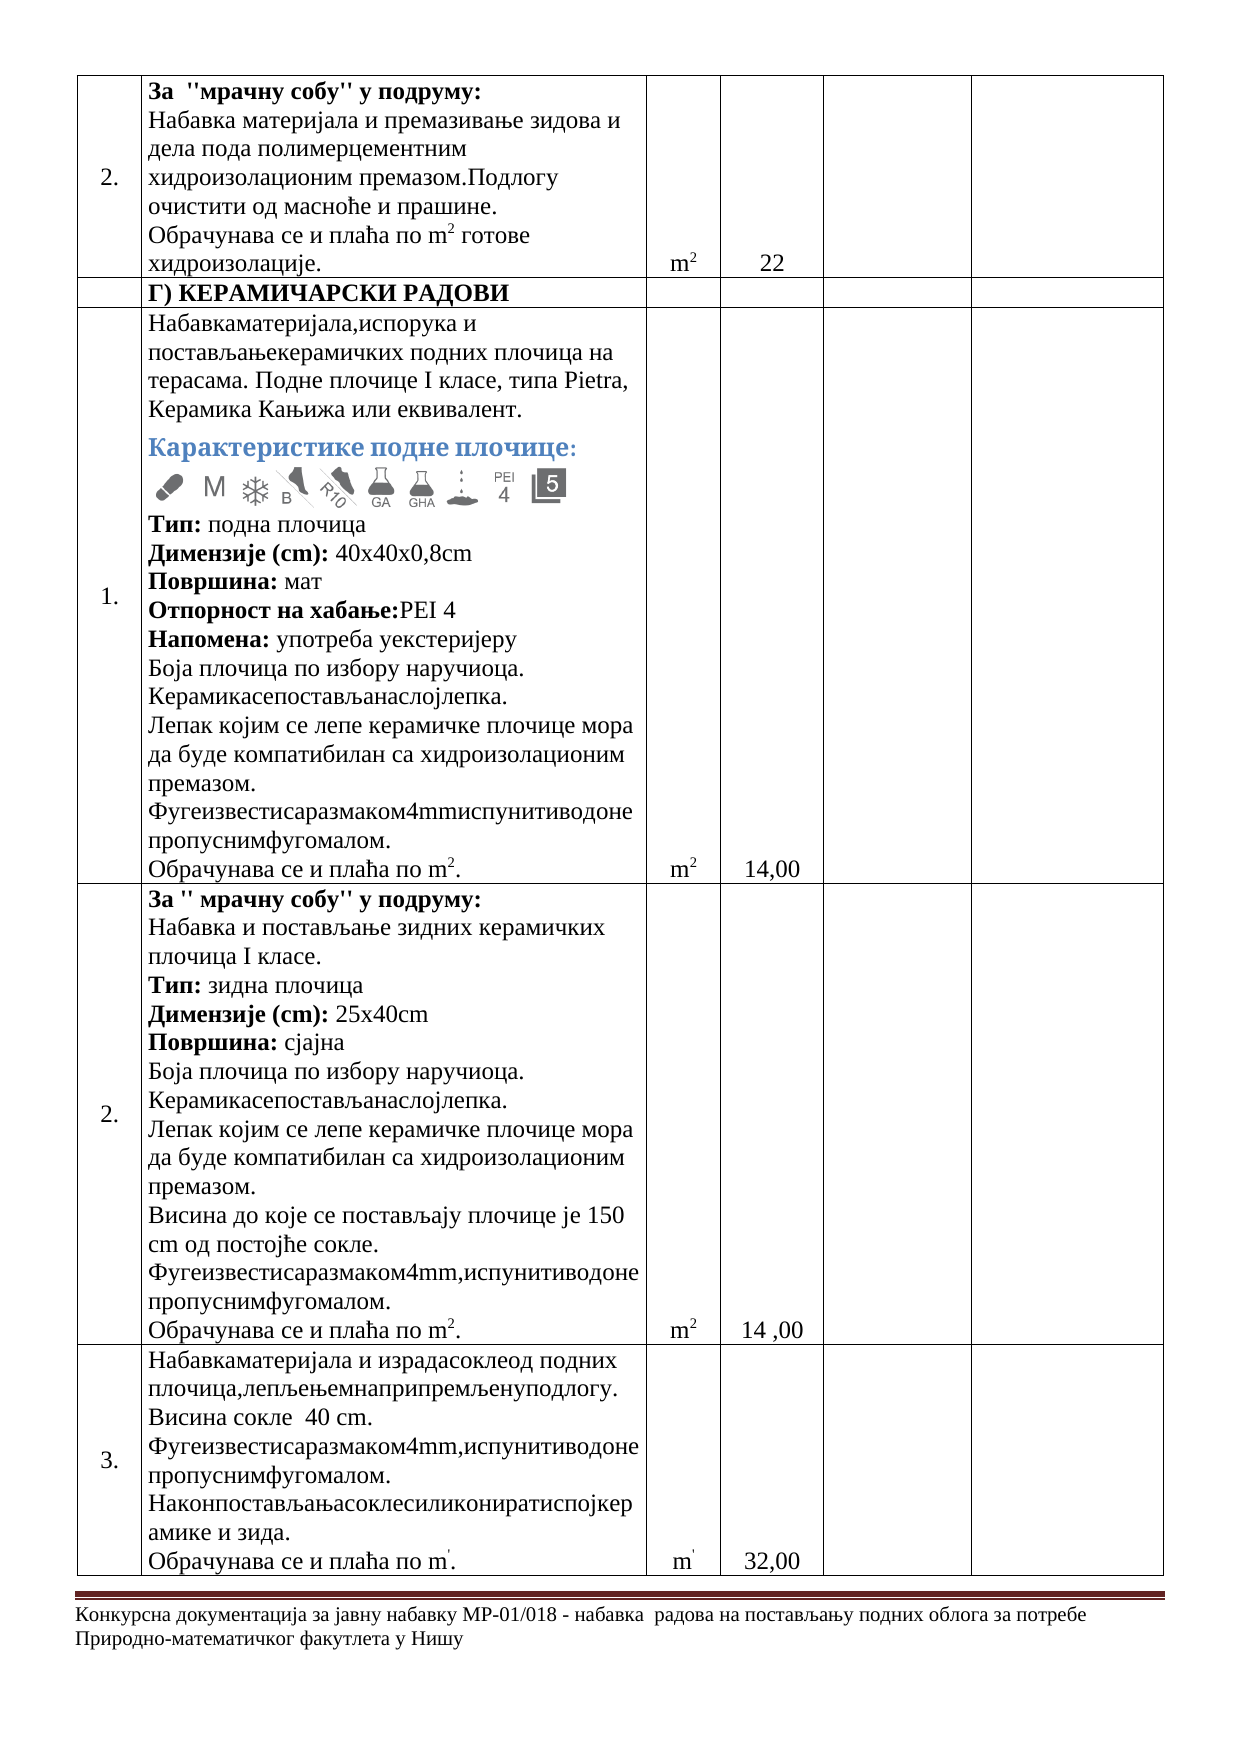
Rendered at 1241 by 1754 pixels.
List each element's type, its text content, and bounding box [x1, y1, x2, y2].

table_cell 14,00 [721, 308, 823, 883]
table_cell m2 [647, 76, 720, 277]
table_cell [824, 1345, 971, 1575]
table_cell 3. [78, 1345, 141, 1575]
table_cell m' [647, 1345, 720, 1575]
table_cell 2. [78, 884, 141, 1344]
table_cell [972, 1345, 1163, 1575]
table_cell m2 [647, 308, 720, 883]
table_cell [647, 278, 720, 307]
table_cell [824, 76, 971, 277]
table_cell 1. [78, 308, 141, 883]
table_cell Набавкаматеријала,испорука и постављањекерамичких подних плочица на терасама. Подне плочице I класе, типа Pietra, Керамика Кањижа или еквивалент. Карактеристике подне плочице: Тип: подна плочица Димензије (cm): 40x40x0,8cm Површина: мат Отпорност на хабање:PEI 4 Напомена: употреба уекстеријеру Боја плочица по избору наручиоца. Керамикасепостављанаслојлепка. Лепак којим се лепе керамичке плочице мора да буде компатибилан са хидроизолационим премазом. Фугеизвестисаразмаком4mmиспунитиводонепропуснимфугомалом. Обрачунава се и плаћа по m2. [142, 308, 646, 883]
table_cell [972, 76, 1163, 277]
table_cell [824, 278, 971, 307]
table_cell За ''мрачну собу'' у подруму: Набавка материјала и премазивање зидова и дела пода полимерцементним хидроизолационим премазом.Подлогу очистити од масноће и прашине. Обрачунава се и плаћа по m2 готове хидроизолације. [142, 76, 646, 277]
table_cell m2 [647, 884, 720, 1344]
table_cell 14 ,00 [721, 884, 823, 1344]
table_cell [721, 278, 823, 307]
table_cell [824, 884, 971, 1344]
table_cell [972, 308, 1163, 883]
table_cell 32,00 [721, 1345, 823, 1575]
table_cell [78, 278, 141, 307]
table_cell [824, 308, 971, 883]
table_cell 22 [721, 76, 823, 277]
table_cell 2. [78, 76, 141, 277]
table_cell За '' мрачну собу'' у подруму: Набавка и постављање зидних керамичких плочица I класе. Тип: зидна плочица Димензије (cm): 25x40cm Површина: сјајна Боја плочица по избору наручиоца. Керамикасепостављанаслојлепка. Лепак којим се лепе керамичке плочице мора да буде компатибилан са хидроизолационим премазом. Висина до које се постављају плочице је 150 cm од постојће сокле. Фугеизвестисаразмаком4mm,испунитиводонепропуснимфугомалом. Обрачунава се и плаћа по m2. [142, 884, 646, 1344]
table_cell Г) КЕРАМИЧАРСКИ РАДОВИ [142, 278, 646, 307]
table_cell Набавкаматеријала и израдасоклeод подних плочица,лепљењемнаприпремљенуподлогу. Висина сокле 40 cm. Фугеизвестисаразмаком4mm,испунитиводонепропуснимфугомалом. Наконпостављањасоклесиликониратиспојкерамике и зида. Обрачунава се и плаћа по m'. [142, 1345, 646, 1575]
picture [147, 462, 573, 509]
table_cell [972, 278, 1163, 307]
table_cell [972, 884, 1163, 1344]
